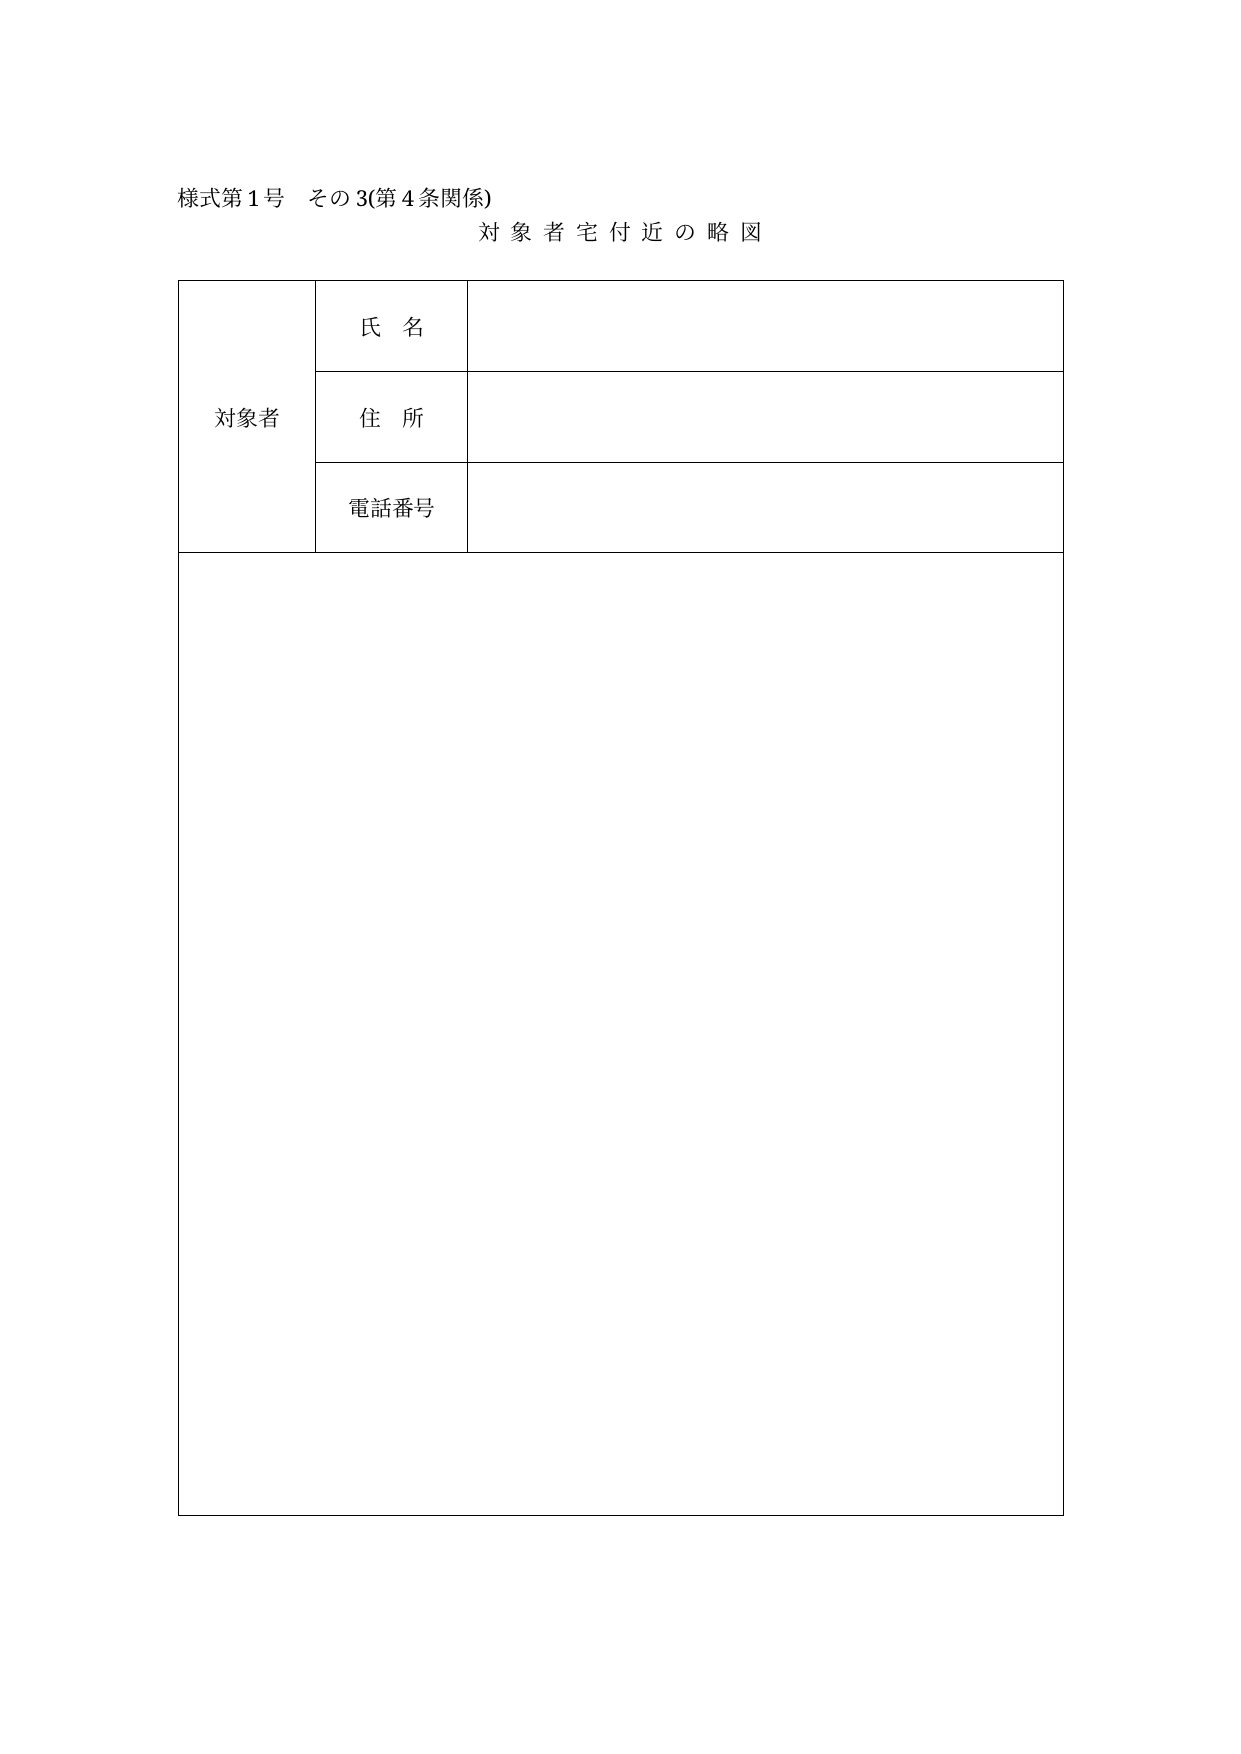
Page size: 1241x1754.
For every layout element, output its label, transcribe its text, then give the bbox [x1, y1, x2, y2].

table_cell 住所 [316, 372, 467, 462]
table_header [468, 281, 1063, 371]
text 様式第1号 その3(第4条関係) [177, 179, 1063, 214]
text 対象者宅付近の略図 [177, 214, 1063, 249]
table_header 対象者 [179, 281, 315, 552]
table_cell 電話番号 [316, 463, 467, 552]
table_cell [179, 553, 1063, 1515]
table_cell [468, 372, 1063, 462]
table_header 氏名 [316, 281, 467, 371]
table_cell [468, 463, 1063, 552]
